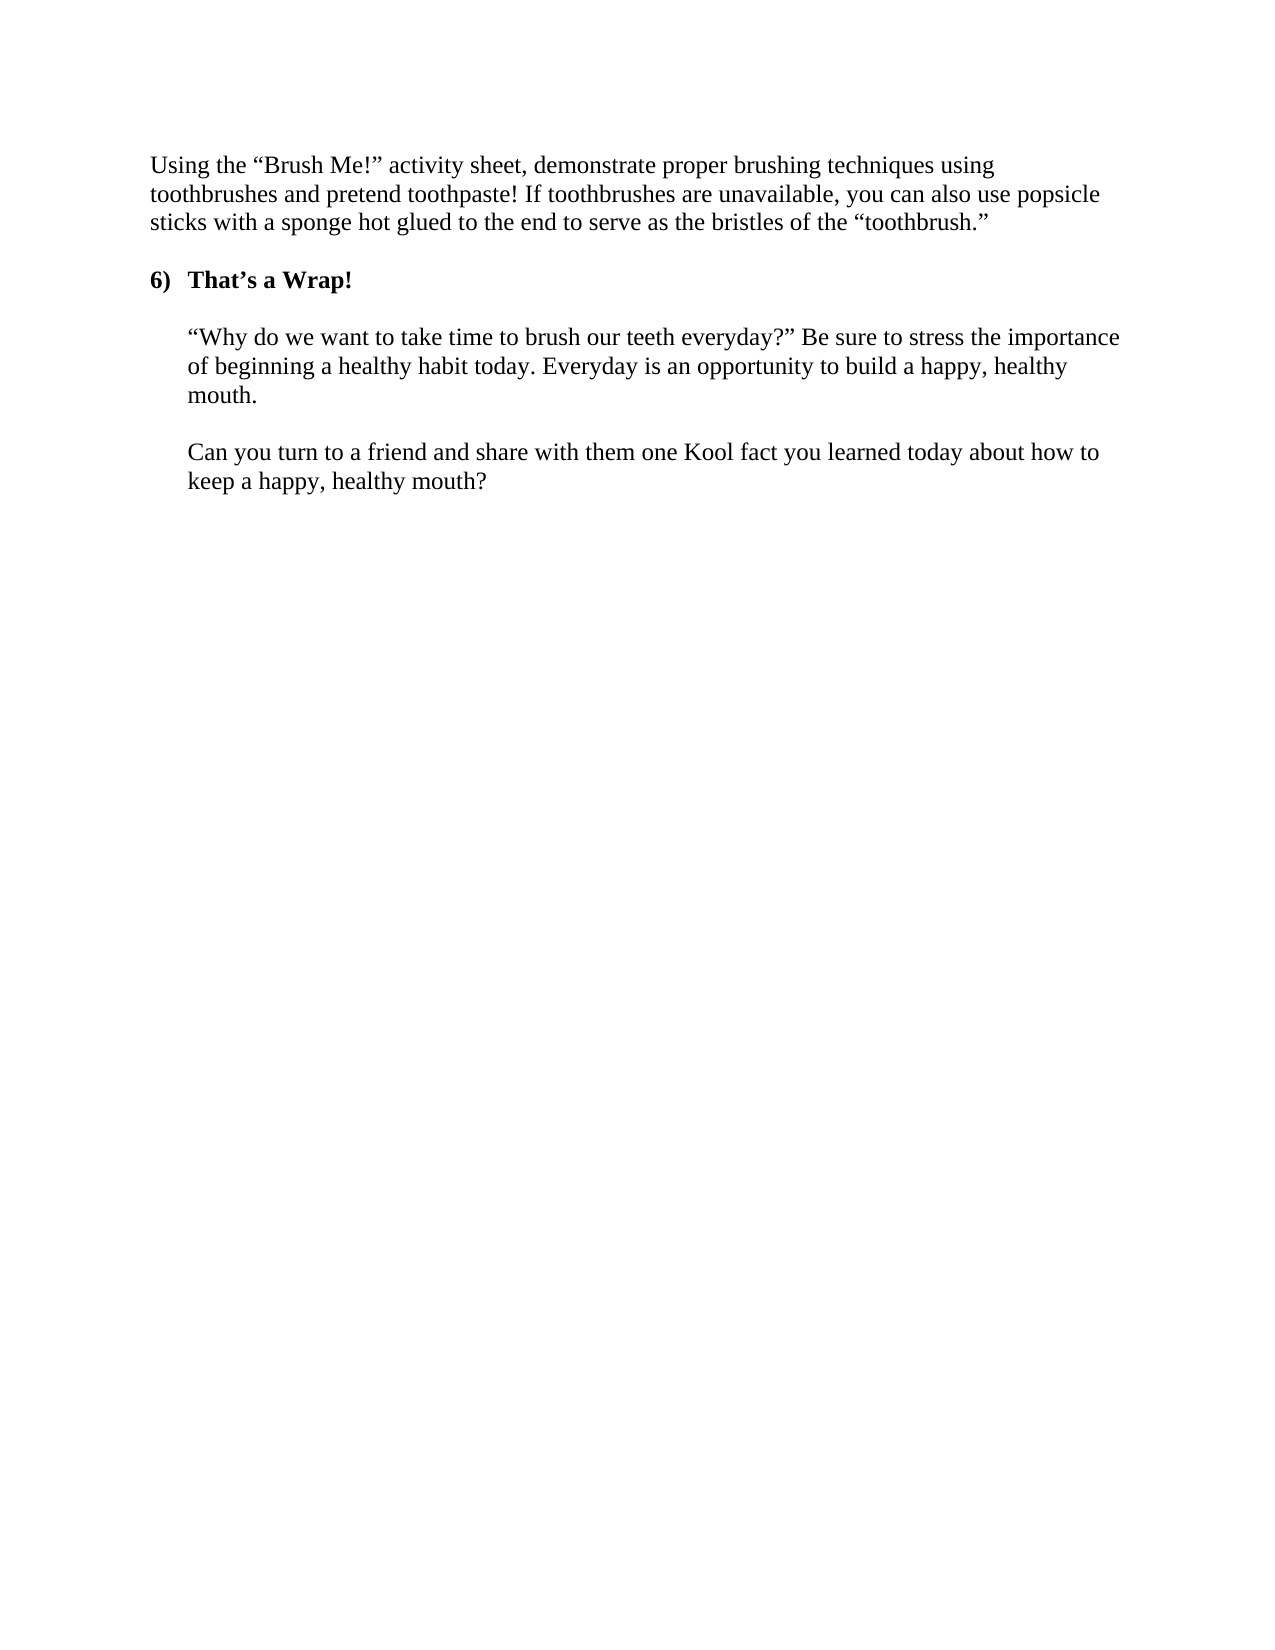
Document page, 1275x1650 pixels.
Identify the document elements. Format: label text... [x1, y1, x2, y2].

text Can you turn to a friend and share with them one Kool fact you learned today about how to keep a happy, healthy mouth? [187, 437, 1125, 495]
text “Why do we want to take time to brush our teeth everyday?” Be sure to stress the importance of beginning a healthy habit today. Everyday is an opportunity to build a happy, healthy mouth. [187, 322, 1125, 409]
list That’s a Wrap! [150, 265, 1125, 294]
list Using the “Brush Me!” activity sheet, demonstrate proper brushing techniques using toothbrushes and pretend toothpaste! If toothbrushes are unavailable, you can also use popsicle sticks with a sponge hot glued to the end to serve as the bristles of the “toothbrush.” [150, 150, 1125, 236]
